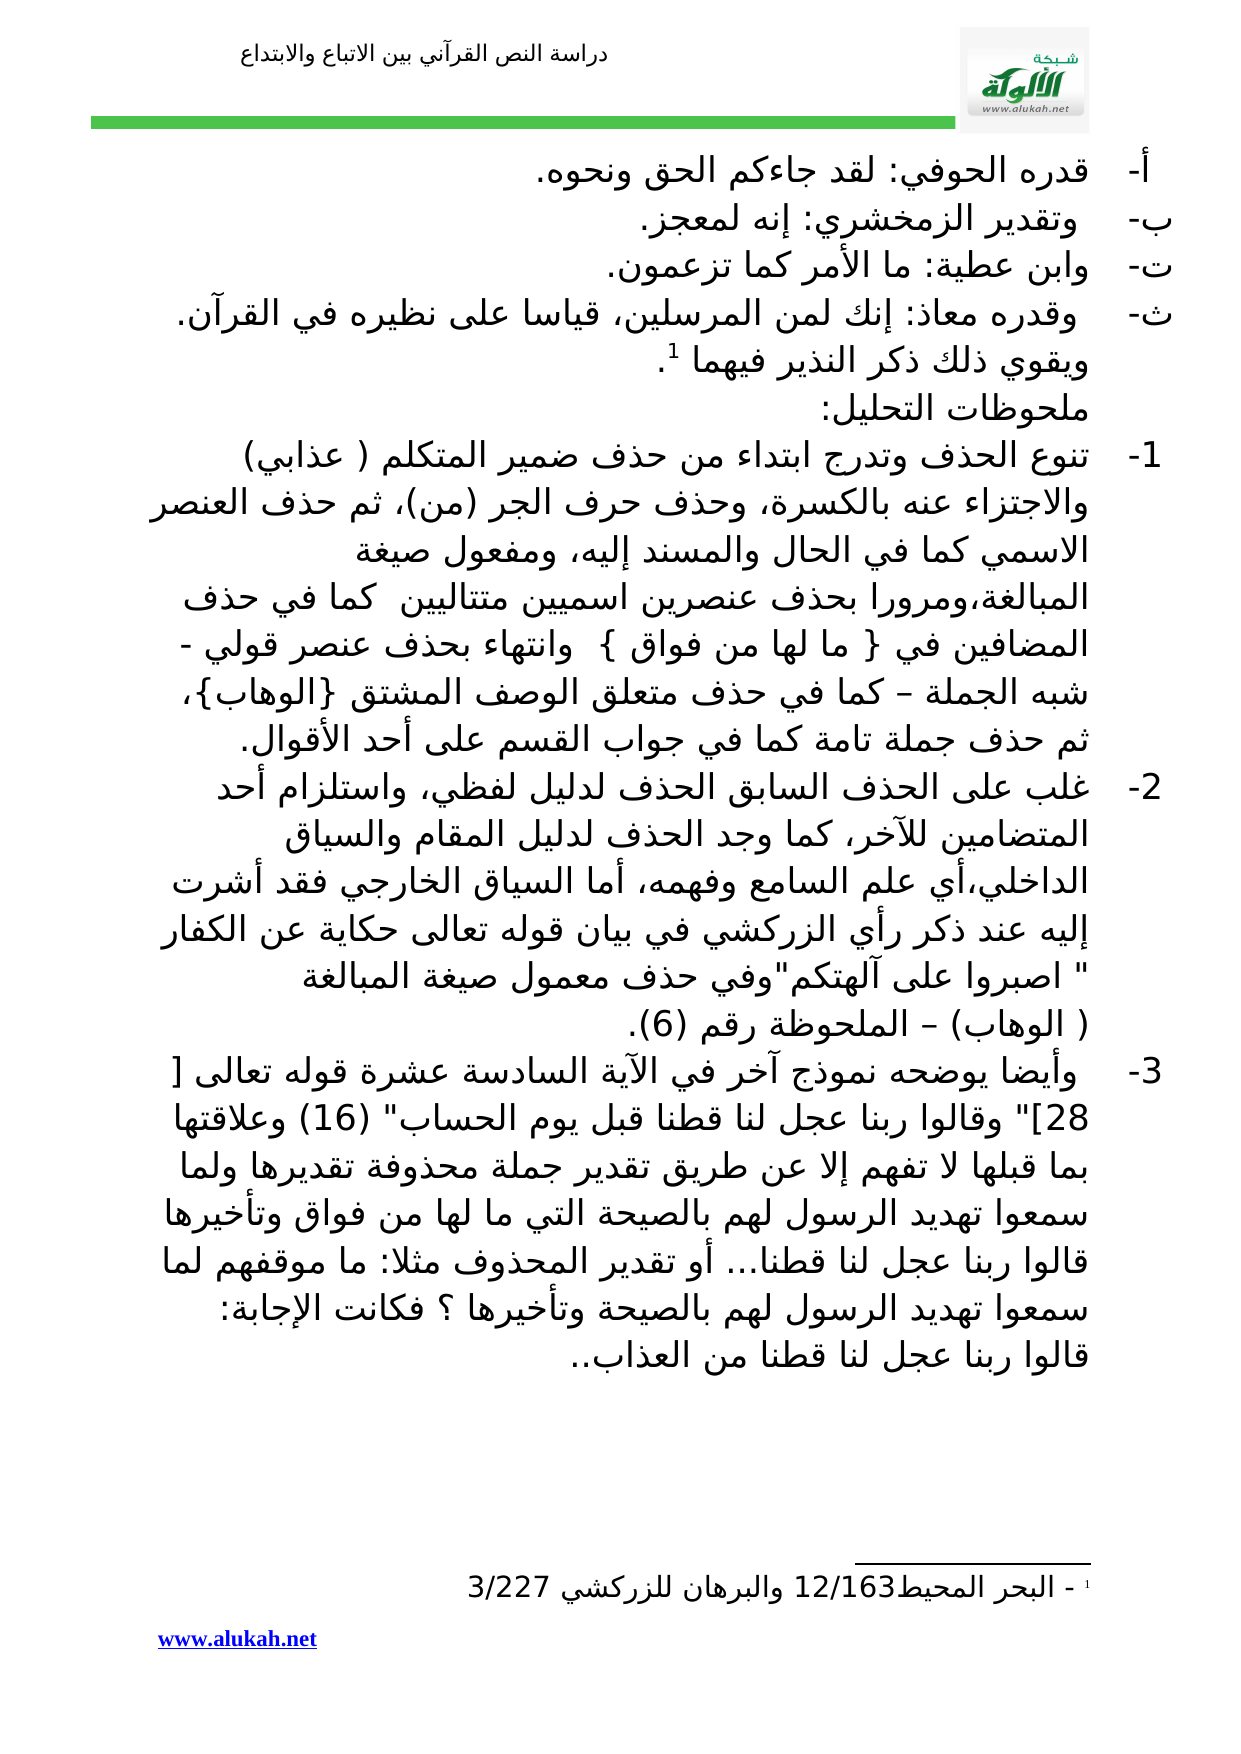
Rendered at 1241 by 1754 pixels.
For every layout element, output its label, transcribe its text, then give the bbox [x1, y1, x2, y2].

list تنوع الحذف وتدرج ابتداء من حذف ضمير المتكلم ( عذابي) والاجتزاء عنه بالكسرة، وحذف حرف الجر (من)، ثم حذف العنصر الاسمي كما في الحال والمسند إليه، ومفعول صيغة المبالغة،ومرورا بحذف عنصرين اسميين متتاليين كما في حذف المضافين في { ما لها من فواق } وانتهاء بحذف عنصر قولي - شبه الجملة – كما في حذف متعلق الوصف المشتق {الوهاب}، ثم حذف جملة تامة كما في جواب القسم على أحد الأقوال. [150, 434, 1128, 760]
list قدره الحوفي: لقد جاءكم الحق ونحوه. [150, 150, 1128, 191]
list وقدره معاذ: إنك لمن المرسلين، قياسا على نظيره في القرآن. ويقوي ذلك ذكر النذير فيهما . [150, 292, 1128, 381]
text ملحوظات التحليل: [150, 387, 1090, 428]
list وتقدير الزمخشري: إنه لمعجز. [150, 197, 1128, 239]
list وأيضا يوضحه نموذج آخر في الآية السادسة عشرة قوله تعالى [28]" وقالوا ربنا عجل لنا قطنا قبل يوم الحساب" (16) وعلاقتها بما قبلها لا تفهم إلا عن طريق تقدير جملة محذوفة تقديرها ولما سمعوا تهديد الرسول لهم بالصيحة التي ما لها من فواق وتأخيرها قالوا ربنا عجل لنا قطنا... أو تقدير المحذوف مثلا: ما موقفهم لما سمعوا تهديد الرسول لهم بالصيحة وتأخيرها ؟ فكانت الإجابة: قالوا ربنا عجل لنا قطنا من العذاب.. [150, 1051, 1128, 1376]
list غلب على الحذف السابق الحذف لدليل لفظي، واستلزام أحد المتضامين للآخر، كما وجد الحذف لدليل المقام والسياق الداخلي،أي علم السامع وفهمه، أما السياق الخارجي فقد أشرت إليه عند ذكر رأي الزركشي في بيان قوله تعالى حكاية عن الكفار " اصبروا على آلهتكم"وفي حذف معمول صيغة المبالغة ( الوهاب) – الملحوظة رقم (6). [150, 766, 1128, 1044]
list وابن عطية: ما الأمر كما تزعمون. [150, 245, 1128, 286]
